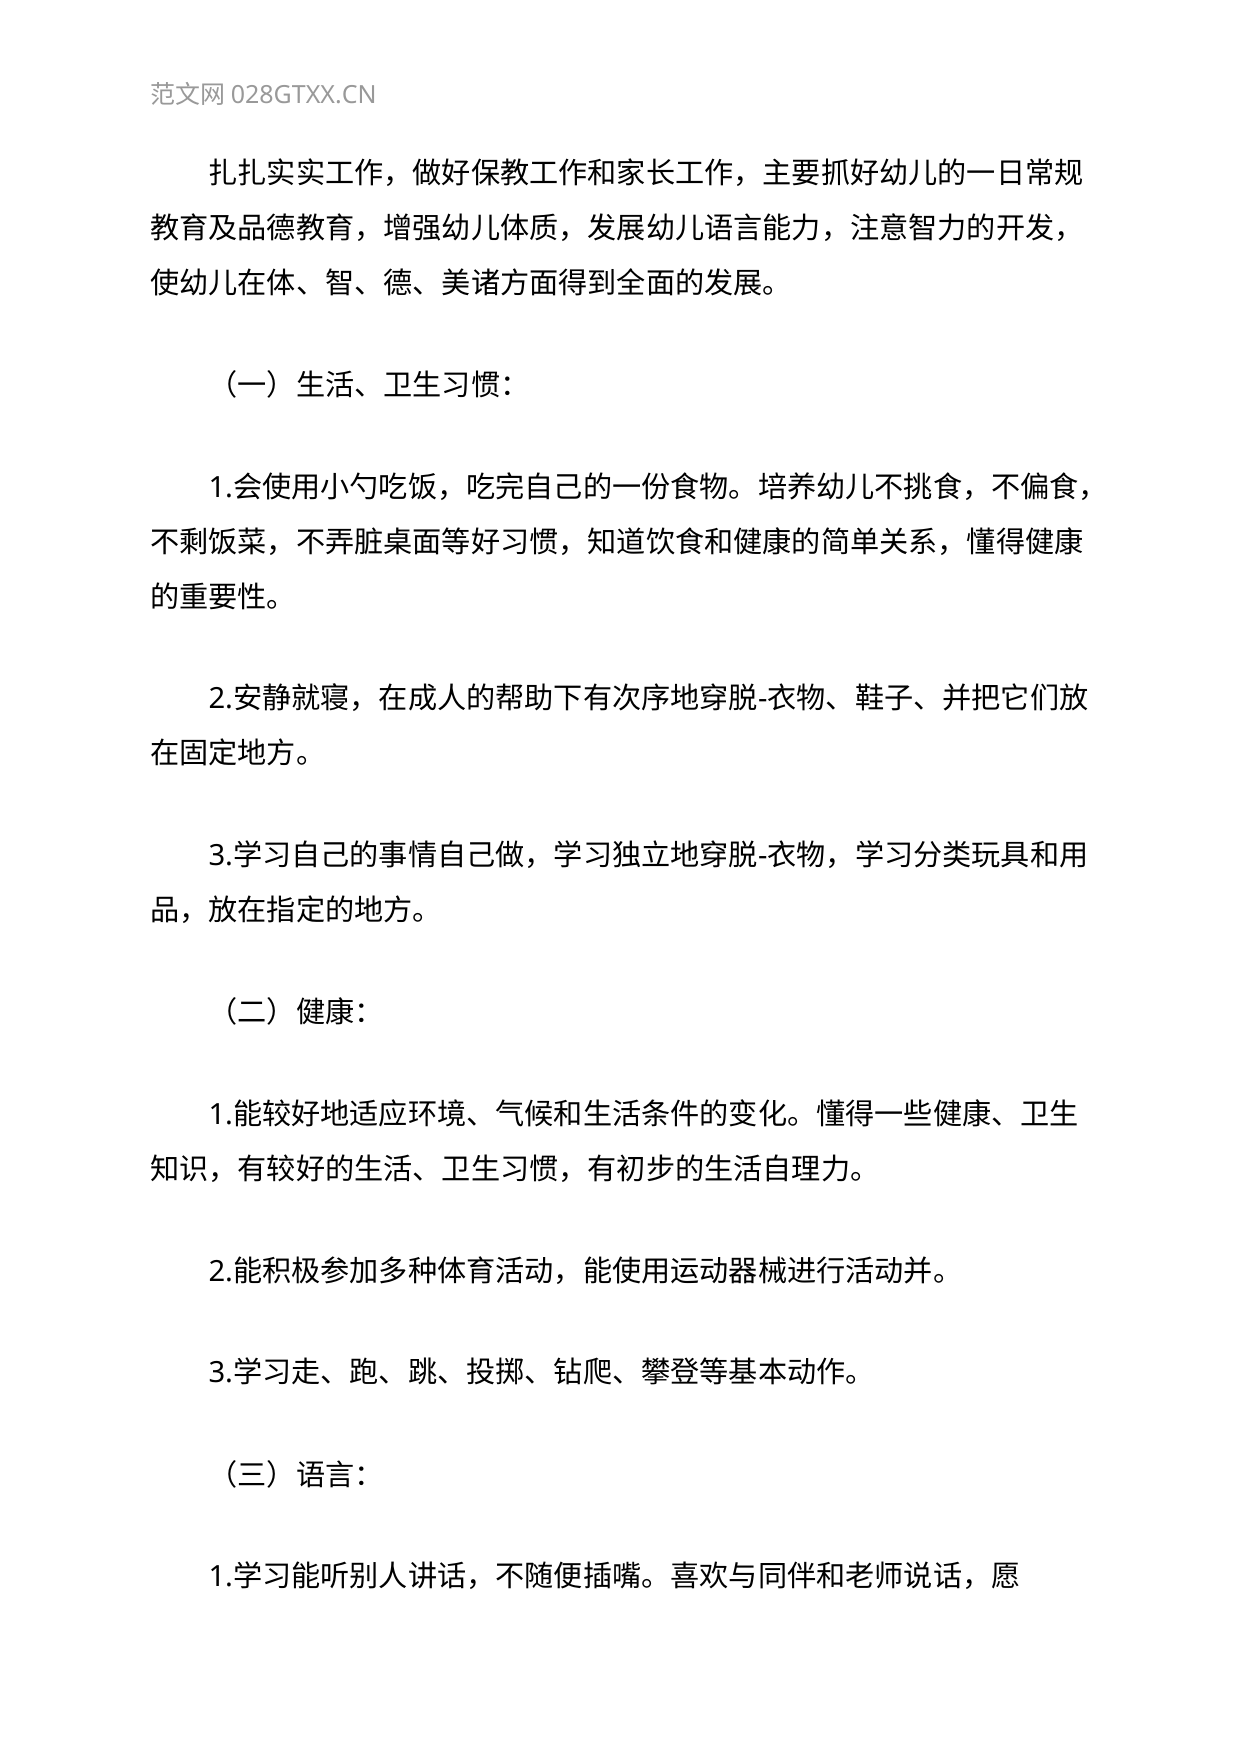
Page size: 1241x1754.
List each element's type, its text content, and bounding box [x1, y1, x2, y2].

text 1.能较好地适应环境、气候和生活条件的变化。懂得一些健康、卫生知识，有较好的生活、卫生习惯，有初步的生活自理力。 [150, 1090, 1090, 1188]
text 1.学习能听别人讲话，不随便插嘴。喜欢与同伴和老师说话，愿 [150, 1553, 1090, 1595]
text （一）生活、卫生习惯： [150, 362, 1090, 404]
text 2.能积极参加多种体育活动，能使用运动器械进行活动并。 [150, 1247, 1090, 1289]
text 扎扎实实工作，做好保教工作和家长工作，主要抓好幼儿的一日常规教育及品德教育，增强幼儿体质，发展幼儿语言能力，注意智力的开发，使幼儿在体、智、德、美诸方面得到全面的发展。 [150, 150, 1090, 302]
text （二）健康： [150, 988, 1090, 1031]
text 2.安静就寝，在成人的帮助下有次序地穿脱-衣物、鞋子、并把它们放在固定地方。 [150, 675, 1090, 772]
text 3.学习走、跑、跳、投掷、钻爬、攀登等基本动作。 [150, 1349, 1090, 1391]
text （三）语言： [150, 1451, 1090, 1493]
text 1.会使用小勺吃饭，吃完自己的一份食物。培养幼儿不挑食，不偏食，不剩饭菜，不弄脏桌面等好习惯，知道饮食和健康的简单关系，懂得健康的重要性。 [150, 463, 1090, 616]
text 3.学习自己的事情自己做，学习独立地穿脱-衣物，学习分类玩具和用品，放在指定的地方。 [150, 832, 1090, 929]
